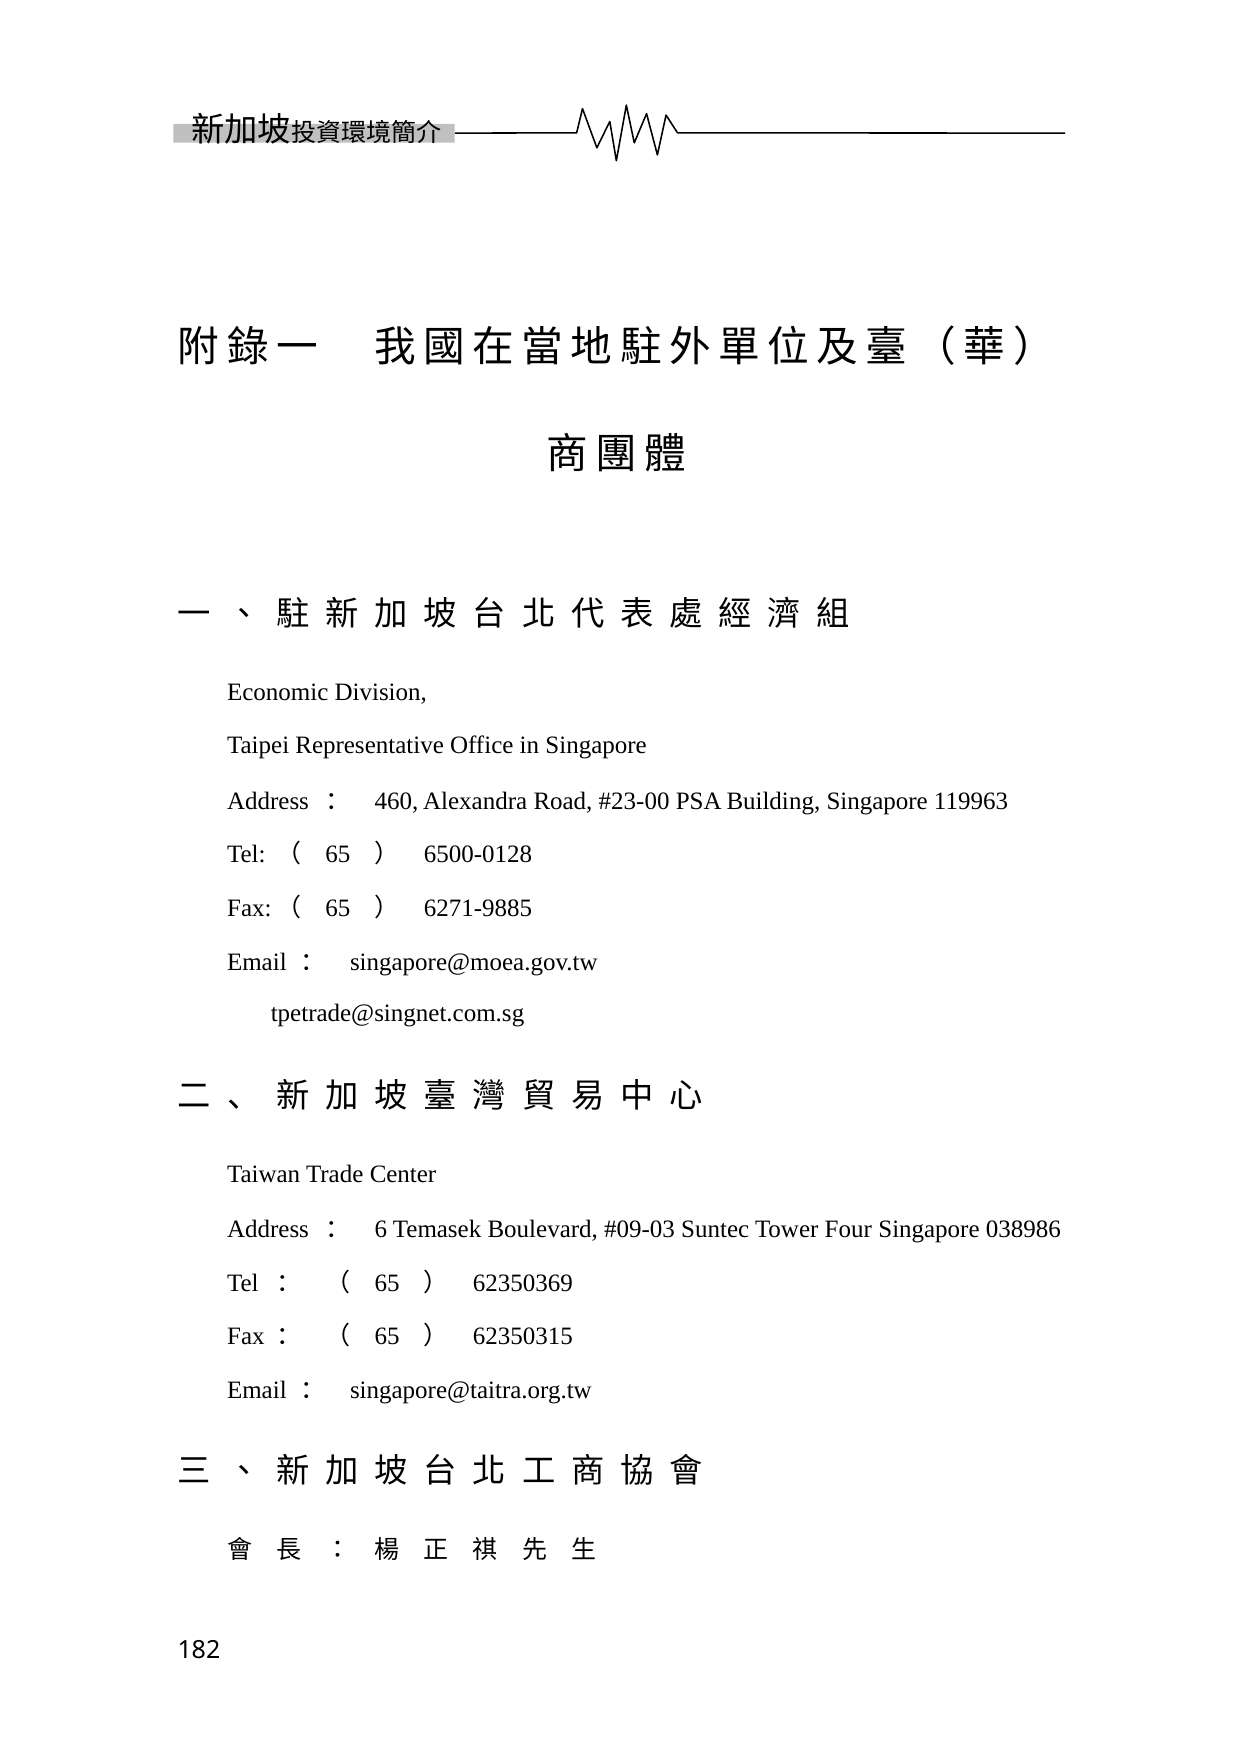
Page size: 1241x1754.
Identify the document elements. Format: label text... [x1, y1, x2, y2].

text Email：singapore@moea.gov.tw [227, 932, 1063, 986]
text Email：singapore@taitra.org.tw [227, 1361, 1063, 1414]
text 附錄一 我國在當地駐外單位及臺（華）商團體 [178, 290, 1063, 504]
text Taipei Representative Office in Singapore [227, 718, 1063, 772]
text 二、新加坡臺灣貿易中心 [178, 1066, 1063, 1120]
text 一、駐新加坡台北代表處經濟組 [178, 584, 1063, 638]
text 會長：楊正祺先生 [227, 1521, 1063, 1575]
text Fax：（65）62350315 [227, 1307, 1063, 1361]
text Address：460, Alexandra Road, #23-00 PSA Building, Singapore 119963 [227, 772, 1063, 825]
text Tel:（65）6500-0128 [227, 825, 1063, 879]
text Tel：（65）62350369 [227, 1253, 1063, 1307]
text Address：6 Temasek Boulevard, #09-03 Suntec Tower Four Singapore 038986 [227, 1200, 1063, 1253]
text tpetrade@singnet.com.sg [227, 986, 1063, 1039]
text Taiwan Trade Center [227, 1146, 1063, 1200]
text 三、新加坡台北工商協會 [178, 1441, 1063, 1494]
text Fax:（65）6271-9885 [227, 879, 1063, 932]
text Economic Division, [227, 664, 1063, 718]
